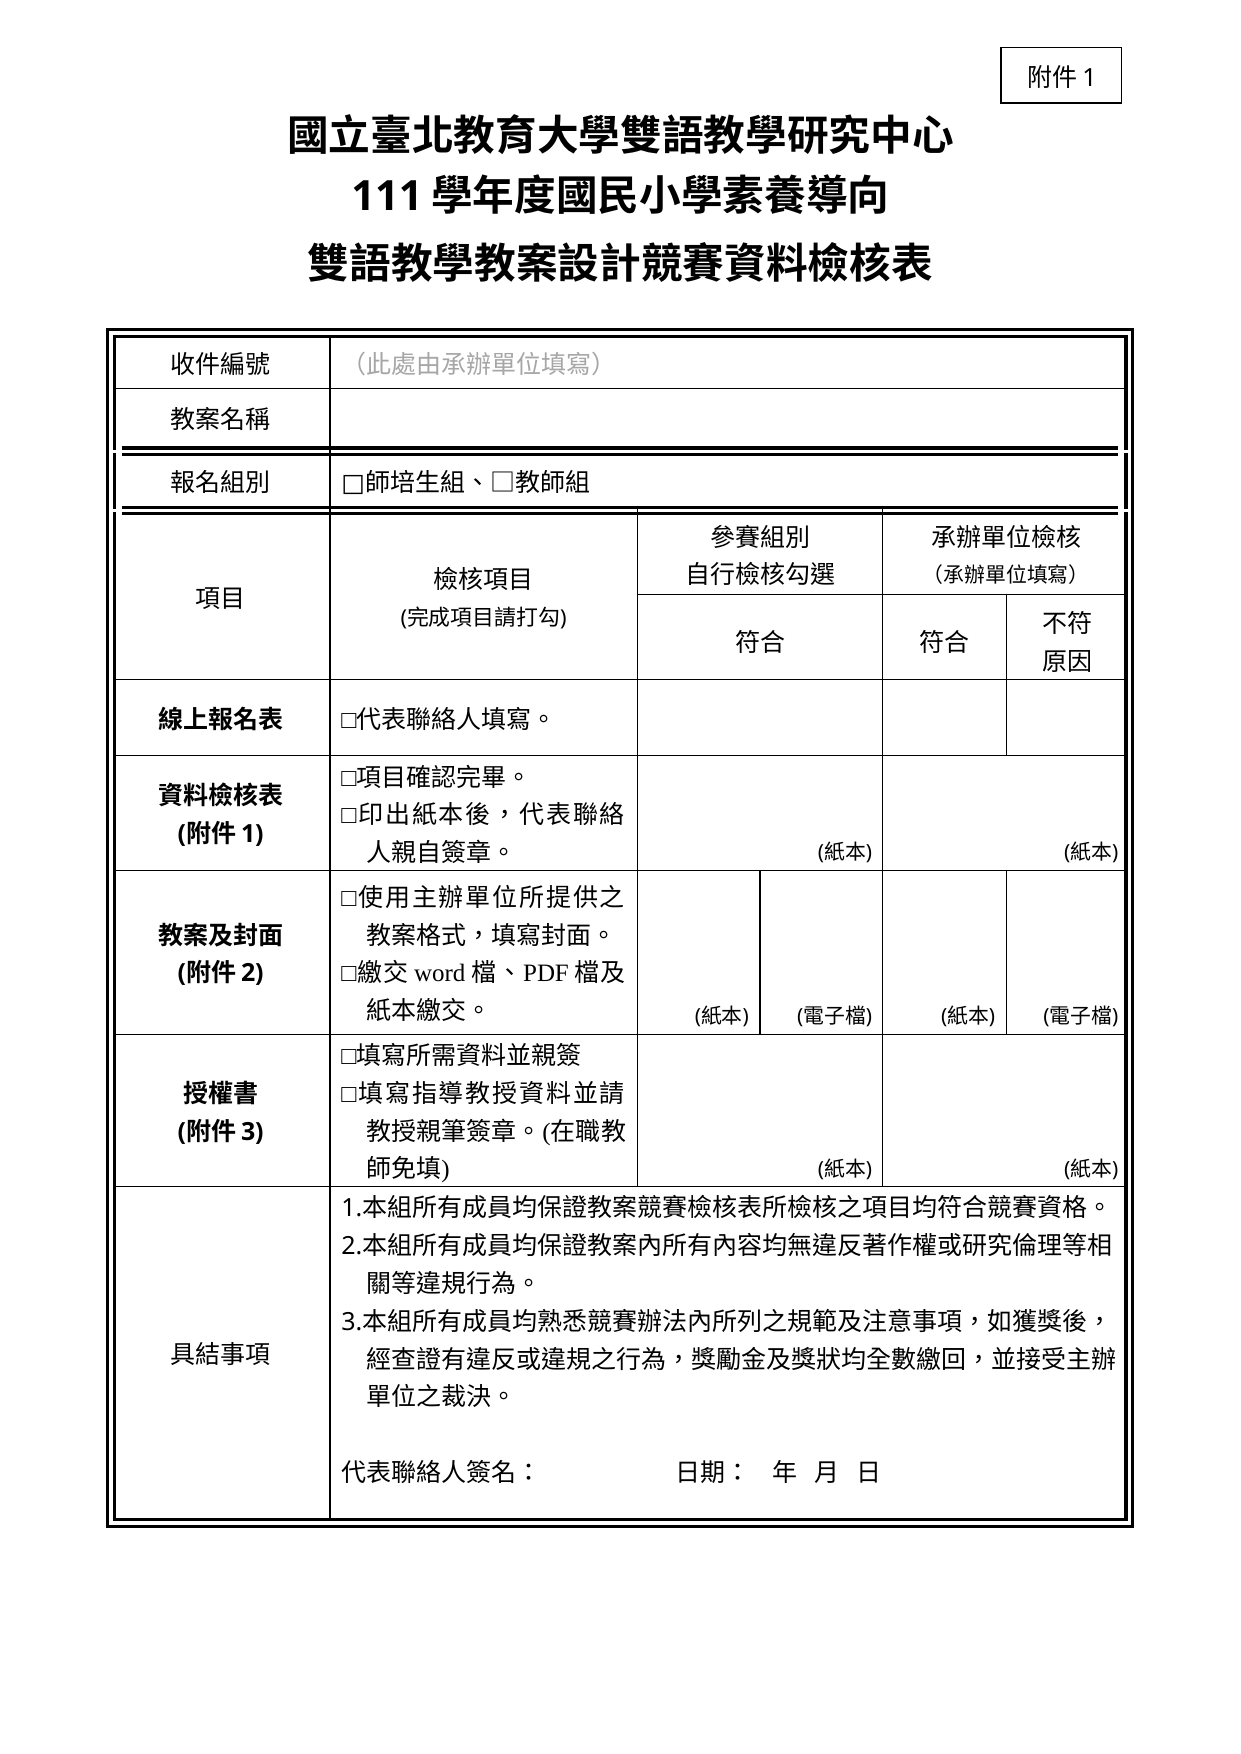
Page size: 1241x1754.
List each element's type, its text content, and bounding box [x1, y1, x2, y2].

table_cell □師培生組、□教師組 [331, 446, 1129, 506]
text 雙語教學教案設計競賽資料檢核表 [106, 223, 1134, 298]
table_cell [331, 389, 1124, 446]
table_cell 教案及封面 (附件2) [116, 871, 329, 1034]
table_cell □使用主辦單位所提供之教案格式，填寫封面。 □繳交word檔、PDF檔及 紙本繳交。 [331, 871, 637, 1034]
table_cell 不符 原因 [1007, 595, 1124, 678]
table_cell 1.本組所有成員均保證教案競賽檢核表所檢核之項目均符合競賽資格。 2.本組所有成員均保證教案內所有內容均無違反著作權或研究倫理等相 關等違規行為。 3.本組所有成員均熟悉競賽辦法內所列之規範及注意事項，如獲獎後，經查證有違反或違規之行為，獎勵金及獎狀均全數繳回，並接受主辦單位之裁決。 代表聯絡人簽名： 日期： 年 月 日 [331, 1187, 1124, 1518]
table_cell 授權書 (附件3) [116, 1035, 329, 1186]
table_cell 參賽組別 自行檢核勾選 [638, 515, 882, 593]
table_cell 線上報名表 [116, 680, 329, 755]
table_cell 教案名稱 [116, 389, 329, 446]
table_cell 資料檢核表 (附件1) [116, 756, 329, 870]
table_cell □項目確認完畢。 □印出紙本後，代表聯絡人親自簽章。 [331, 756, 637, 870]
table_cell □填寫所需資料並親簽 □填寫指導教授資料並請教授親筆簽章。(在職教師免填) [331, 1035, 637, 1186]
table_header 收件編號 [111, 331, 330, 387]
table_cell 符合 [638, 595, 882, 678]
table_cell [1007, 680, 1124, 755]
table_cell (紙本) [883, 756, 1124, 870]
table_cell 項目 [111, 506, 329, 678]
table_cell (電子檔) [1007, 871, 1124, 1034]
table_cell 符合 [883, 595, 1006, 678]
table_cell 報名組別 [111, 446, 329, 506]
text 111學年度國民小學素養導向 [106, 162, 1134, 223]
table_cell 具結事項 [116, 1187, 329, 1518]
table_cell □代表聯絡人填寫。 [331, 680, 637, 755]
table_header （此處由承辦單位填寫） [330, 331, 1129, 387]
table_cell (紙本) [638, 871, 759, 1034]
table_cell [883, 680, 1006, 755]
table_cell 承辦單位檢核 （承辦單位填寫） [883, 506, 1129, 593]
table_cell 檢核項目 (完成項目請打勾) [331, 515, 637, 678]
table_cell (紙本) [638, 756, 882, 870]
table_cell [638, 680, 882, 755]
table_cell (紙本) [883, 1035, 1124, 1186]
table_cell (紙本) [638, 1035, 882, 1186]
table_cell (紙本) [883, 871, 1006, 1034]
table_cell (電子檔) [761, 871, 882, 1034]
text 國立臺北教育大學雙語教學研究中心 [106, 102, 1134, 162]
